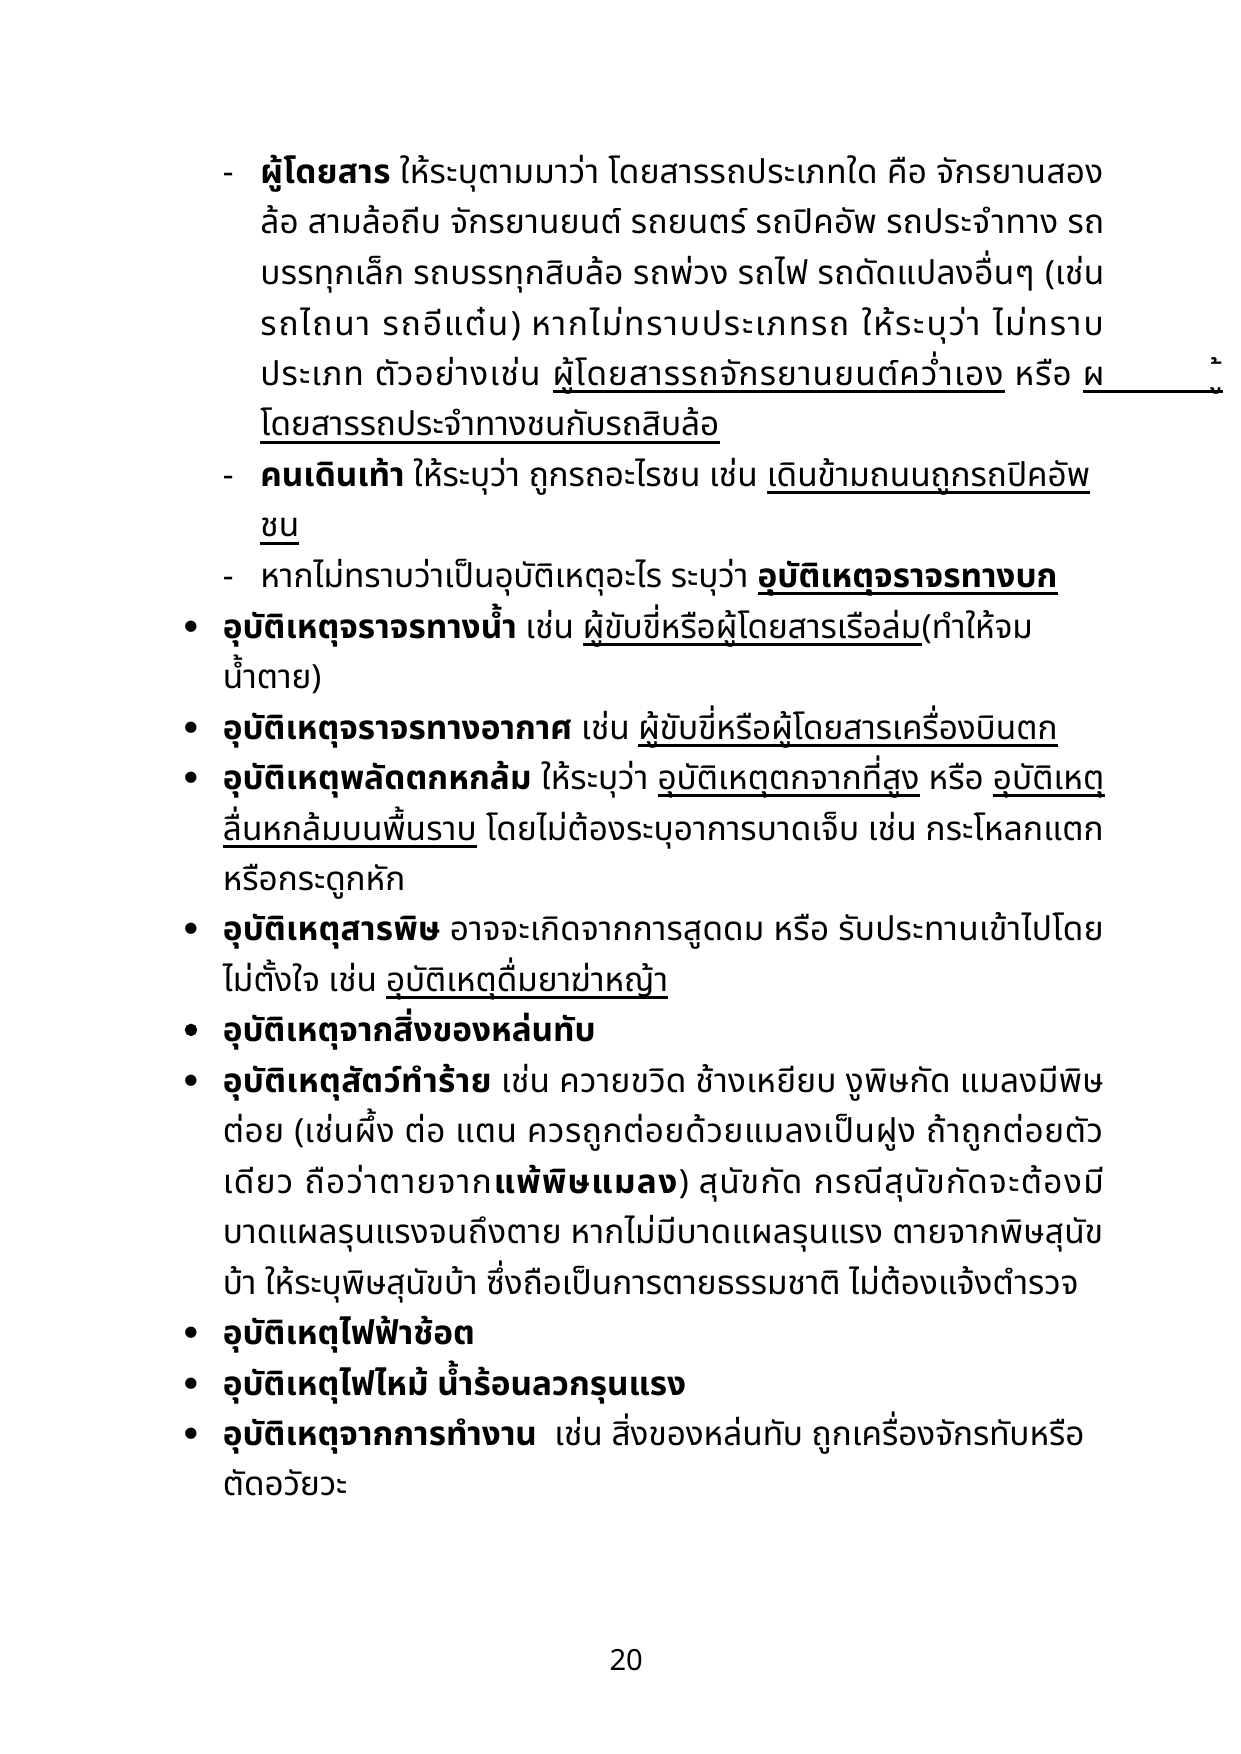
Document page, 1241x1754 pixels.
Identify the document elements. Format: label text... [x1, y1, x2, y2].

list อุบัติเหตุจากการทำงาน เช่น สิ่งของหล่นทับ ถูกเครื่องจักรทับหรือตัดอวัยวะ [185, 1410, 1104, 1511]
list อุบัติเหตุสารพิษ อาจจะเกิดจากการสูดดม หรือ รับประทานเข้าไปโดยไม่ตั้งใจ เช่น อุบัติเหตุดื่มยาฆ่าหญ้า [185, 905, 1104, 1006]
list คนเดินเท้า ให้ระบุว่า ถูกรถอะไรชน เช่น เดินข้ามถนนถูกรถปิคอัพชน [223, 451, 1104, 552]
list อุบัติเหตุจากสิ่งของหล่นทับ [185, 1006, 1104, 1057]
list ผู้โดยสาร ให้ระบุตามมาว่า โดยสารรถประเภทใด คือ จักรยานสองล้อ สามล้อถีบ จักรยานยนต์ รถยนตร์ รถปิคอัพ รถประจำทาง รถบรรทุกเล็ก รถบรรทุกสิบล้อ รถพ่วง รถไฟ รถดัดแปลงอื่นๆ (เช่น รถไถนา รถอีแต๋น) หากไม่ทราบประเภทรถ ให้ระบุว่า ไม่ทราบประเภท ตัวอย่างเช่น ผู้โดยสารรถจักรยานยนต์คว่ำเอง หรือ ผู้โดยสารรถประจำทางชนกับรถสิบล้อ [223, 148, 1104, 451]
list หากไม่ทราบว่าเป็นอุบัติเหตุอะไร ระบุว่า อุบัติเหตุจราจรทางบก [223, 552, 1104, 602]
list อุบัติเหตุจราจรทางอากาศ เช่น ผู้ขับขี่หรือผู้โดยสารเครื่องบินตก [185, 704, 1104, 754]
list อุบัติเหตุจราจรทางน้ำ เช่น ผู้ขับขี่หรือผู้โดยสารเรือล่ม(ทำให้จมน้ำตาย) [185, 602, 1104, 704]
list อุบัติเหตุสัตว์ทำร้าย เช่น ควายขวิด ช้างเหยียบ งูพิษกัด แมลงมีพิษต่อย (เช่นผึ้ง ต่อ แตน ควรถูกต่อยด้วยแมลงเป็นฝูง ถ้าถูกต่อยตัวเดียว ถือว่าตายจากแพ้พิษแมลง) สุนัขกัด กรณีสุนัขกัดจะต้องมีบาดแผลรุนแรงจนถึงตาย หากไม่มีบาดแผลรุนแรง ตายจากพิษสุนัขบ้า ให้ระบุพิษสุนัขบ้า ซึ่งถือเป็นการตายธรรมชาติ ไม่ต้องแจ้งตำรวจ [185, 1057, 1104, 1309]
list อุบัติเหตุพลัดตกหกล้ม ให้ระบุว่า อุบัติเหตุตกจากที่สูง หรือ อุบัติเหตุลื่นหกล้มบนพื้นราบ โดยไม่ต้องระบุอาการบาดเจ็บ เช่น กระโหลกแตกหรือกระดูกหัก [185, 754, 1104, 905]
list อุบัติเหตุไฟฟ้าช้อต [185, 1309, 1104, 1359]
list อุบัติเหตุไฟไหม้ น้ำร้อนลวกรุนแรง [185, 1359, 1104, 1410]
